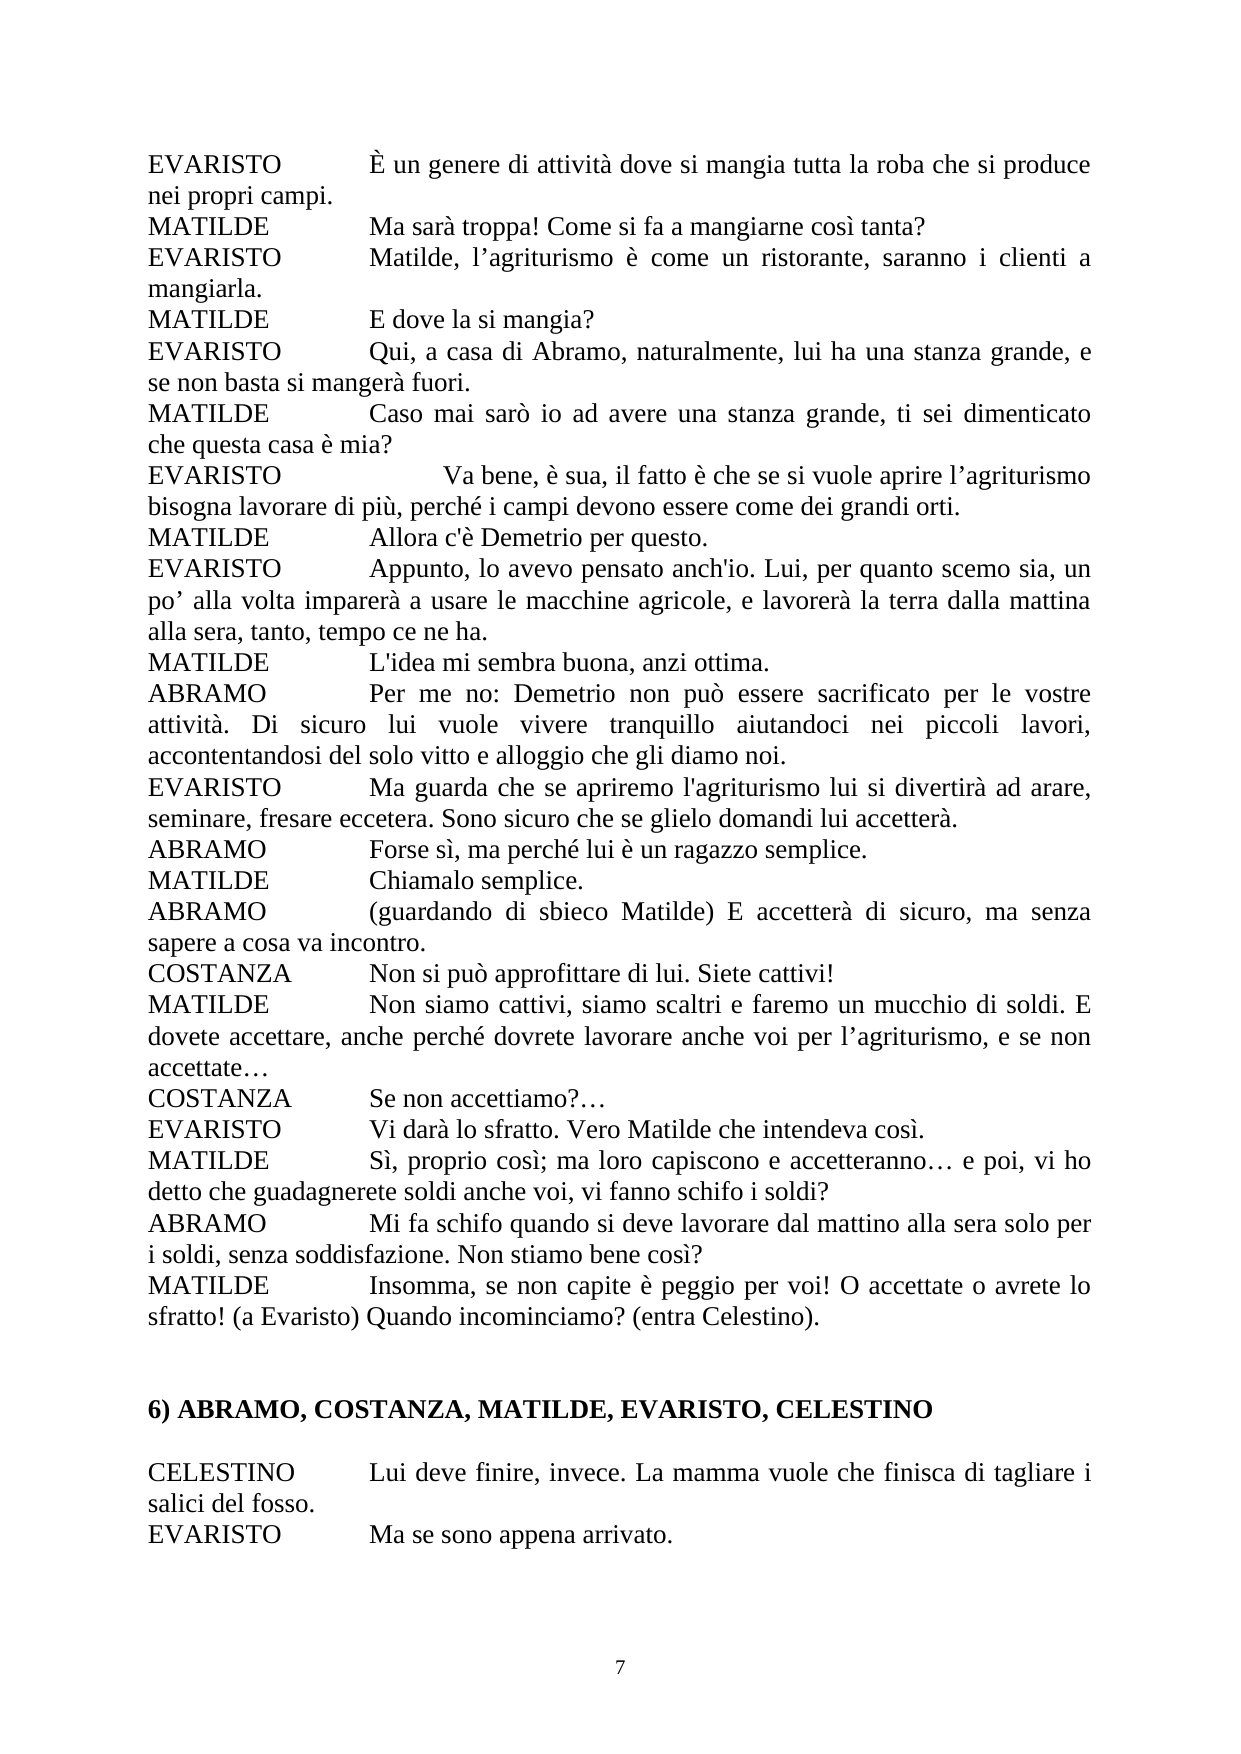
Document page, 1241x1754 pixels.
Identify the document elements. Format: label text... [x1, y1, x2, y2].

text EVARISTO Matilde, l’agriturismo è come un ristorante, saranno i clienti a mangiarla. [148, 241, 1092, 303]
text COSTANZA Se non accettiamo?… [148, 1082, 1092, 1113]
text 6) ABRAMO, COSTANZA, MATILDE, EVARISTO, CELESTINO [148, 1393, 1092, 1425]
text MATILDE Non siamo cattivi, siamo scaltri e faremo un mucchio di soldi. E dovete accettare, anche perché dovrete lavorare anche voi per l’agriturismo, e se non accettate… [148, 989, 1092, 1082]
text EVARISTO Appunto, lo avevo pensato anch'io. Lui, per quanto scemo sia, un po’ alla volta imparerà a usare le macchine agricole, e lavorerà la terra dalla mattina alla sera, tanto, tempo ce ne ha. [148, 553, 1092, 646]
text MATILDE Insomma, se non capite è peggio per voi! O accettate o avrete lo sfratto! (a Evaristo) Quando incominciamo? (entra Celestino). [148, 1269, 1092, 1331]
text MATILDE Sì, proprio così; ma loro capiscono e accetteranno… e poi, vi ho detto che guadagnerete soldi anche voi, vi fanno schifo i soldi? [148, 1144, 1092, 1207]
text EVARISTO Ma guarda che se apriremo l'agriturismo lui si divertirà ad arare, seminare, fresare eccetera. Sono sicuro che se glielo domandi lui accetterà. [148, 771, 1092, 833]
text EVARISTO Qui, a casa di Abramo, naturalmente, lui ha una stanza grande, e se non basta si mangerà fuori. [148, 334, 1092, 397]
text MATILDE Allora c'è Demetrio per questo. [148, 521, 1092, 553]
text ABRAMO Per me no: Demetrio non può essere sacrificato per le vostre attività. Di sicuro lui vuole vivere tranquillo aiutandoci nei piccoli lavori, accontentandosi del solo vitto e alloggio che gli diamo noi. [148, 677, 1092, 771]
text MATILDE Chiamalo semplice. [148, 864, 1092, 895]
text MATILDE E dove la si mangia? [148, 303, 1092, 334]
text CELESTINO Lui deve finire, invece. La mamma vuole che finisca di tagliare i salici del fosso. [148, 1456, 1092, 1518]
text EVARISTO È un genere di attività dove si mangia tutta la roba che si produce nei propri campi. [148, 148, 1092, 210]
text EVARISTO Vi darà lo sfratto. Vero Matilde che intendeva così. [148, 1113, 1092, 1144]
text ABRAMO (guardando di sbieco Matilde) E accetterà di sicuro, ma senza sapere a cosa va incontro. [148, 895, 1092, 957]
text MATILDE L'idea mi sembra buona, anzi ottima. [148, 646, 1092, 677]
text ABRAMO Forse sì, ma perché lui è un ragazzo semplice. [148, 833, 1092, 864]
text EVARISTO Ma se sono appena arrivato. [148, 1518, 1092, 1549]
text EVARISTO Va bene, è sua, il fatto è che se si vuole aprire l’agriturismo bisogna lavorare di più, perché i campi devono essere come dei grandi orti. [148, 459, 1092, 521]
text COSTANZA Non si può approfittare di lui. Siete cattivi! [148, 957, 1092, 989]
text MATILDE Ma sarà troppa! Come si fa a mangiarne così tanta? [148, 210, 1092, 241]
text ABRAMO Mi fa schifo quando si deve lavorare dal mattino alla sera solo per i soldi, senza soddisfazione. Non stiamo bene così? [148, 1207, 1092, 1269]
text MATILDE Caso mai sarò io ad avere una stanza grande, ti sei dimenticato che questa casa è mia? [148, 397, 1092, 459]
